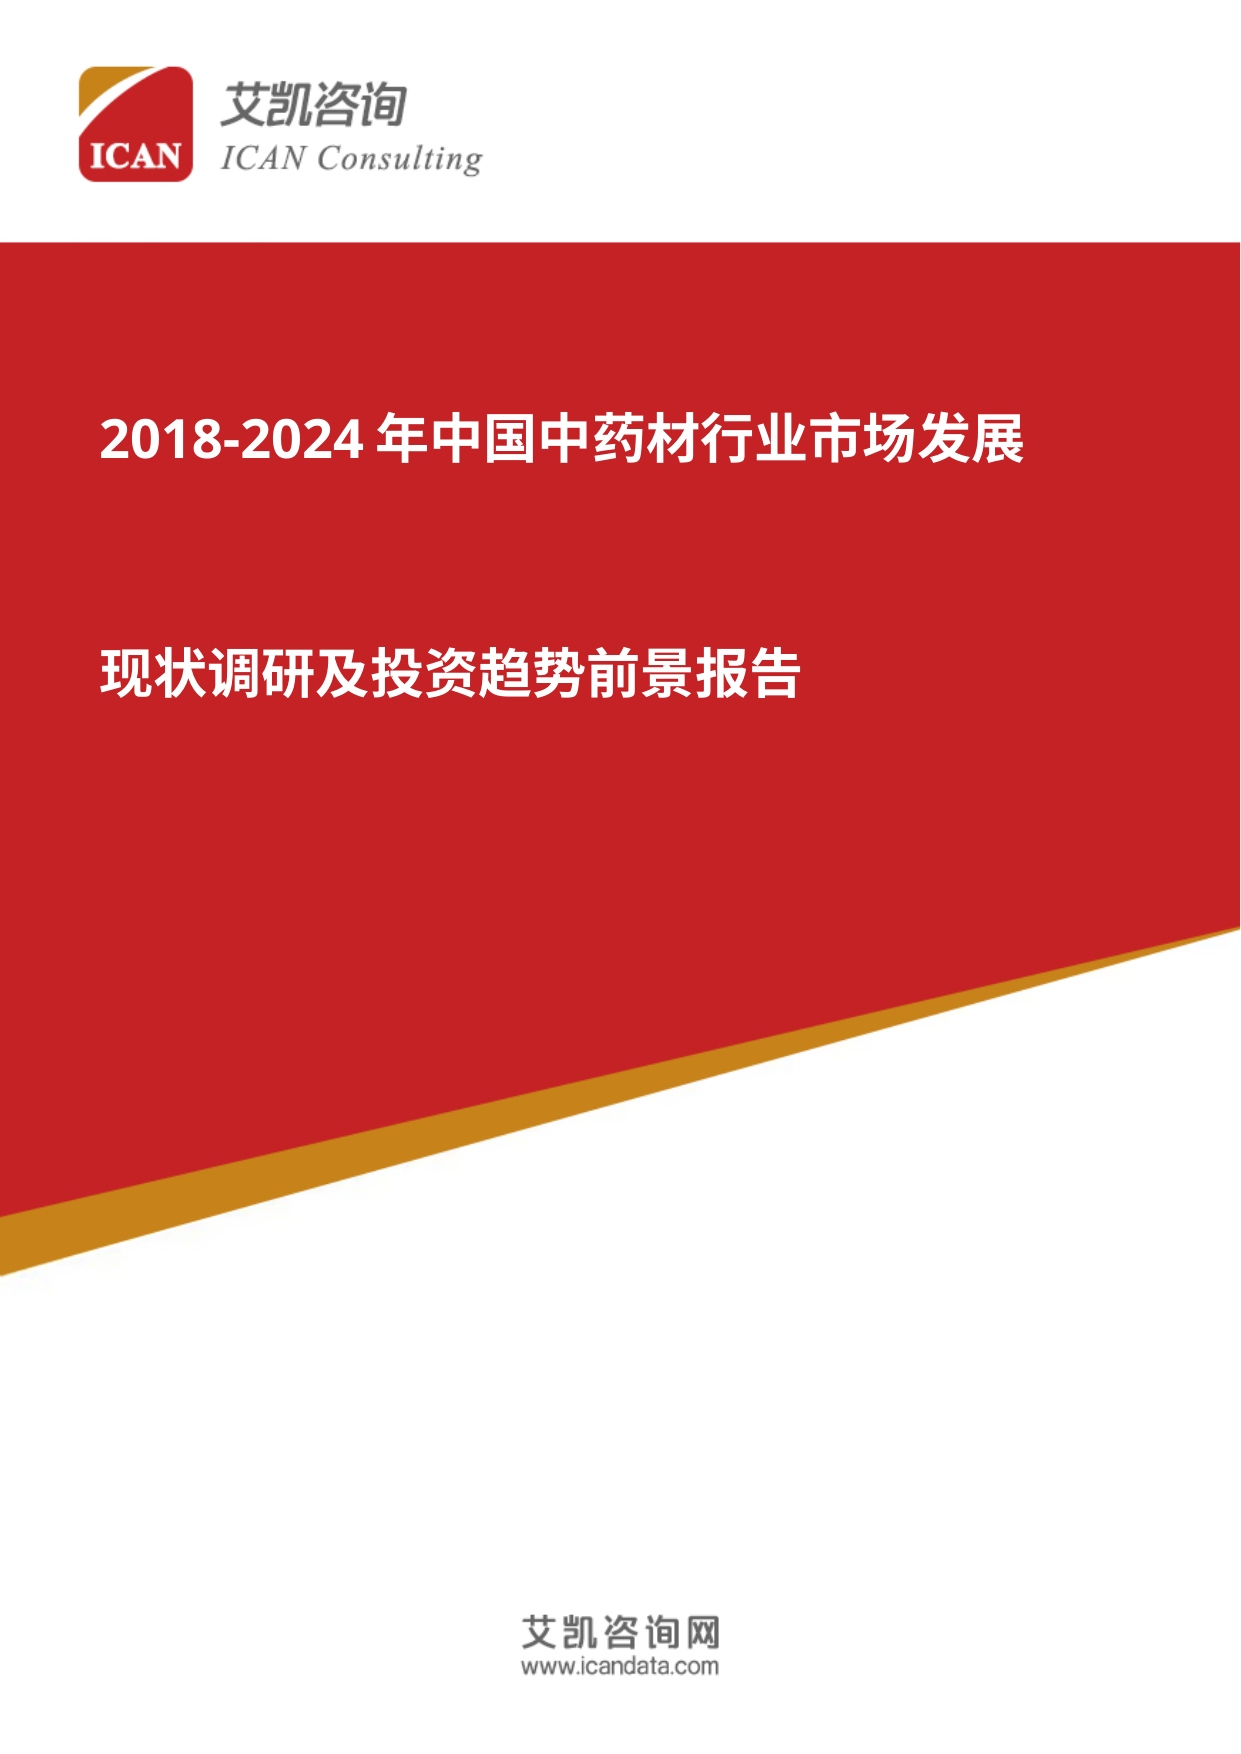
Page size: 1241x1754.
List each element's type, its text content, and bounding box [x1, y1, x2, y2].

picture [0, 5, 1241, 1754]
subtitle 2018-2024年中国中药材行业市场发展现状调研及投资趋势前景报告 [99, 386, 1053, 718]
